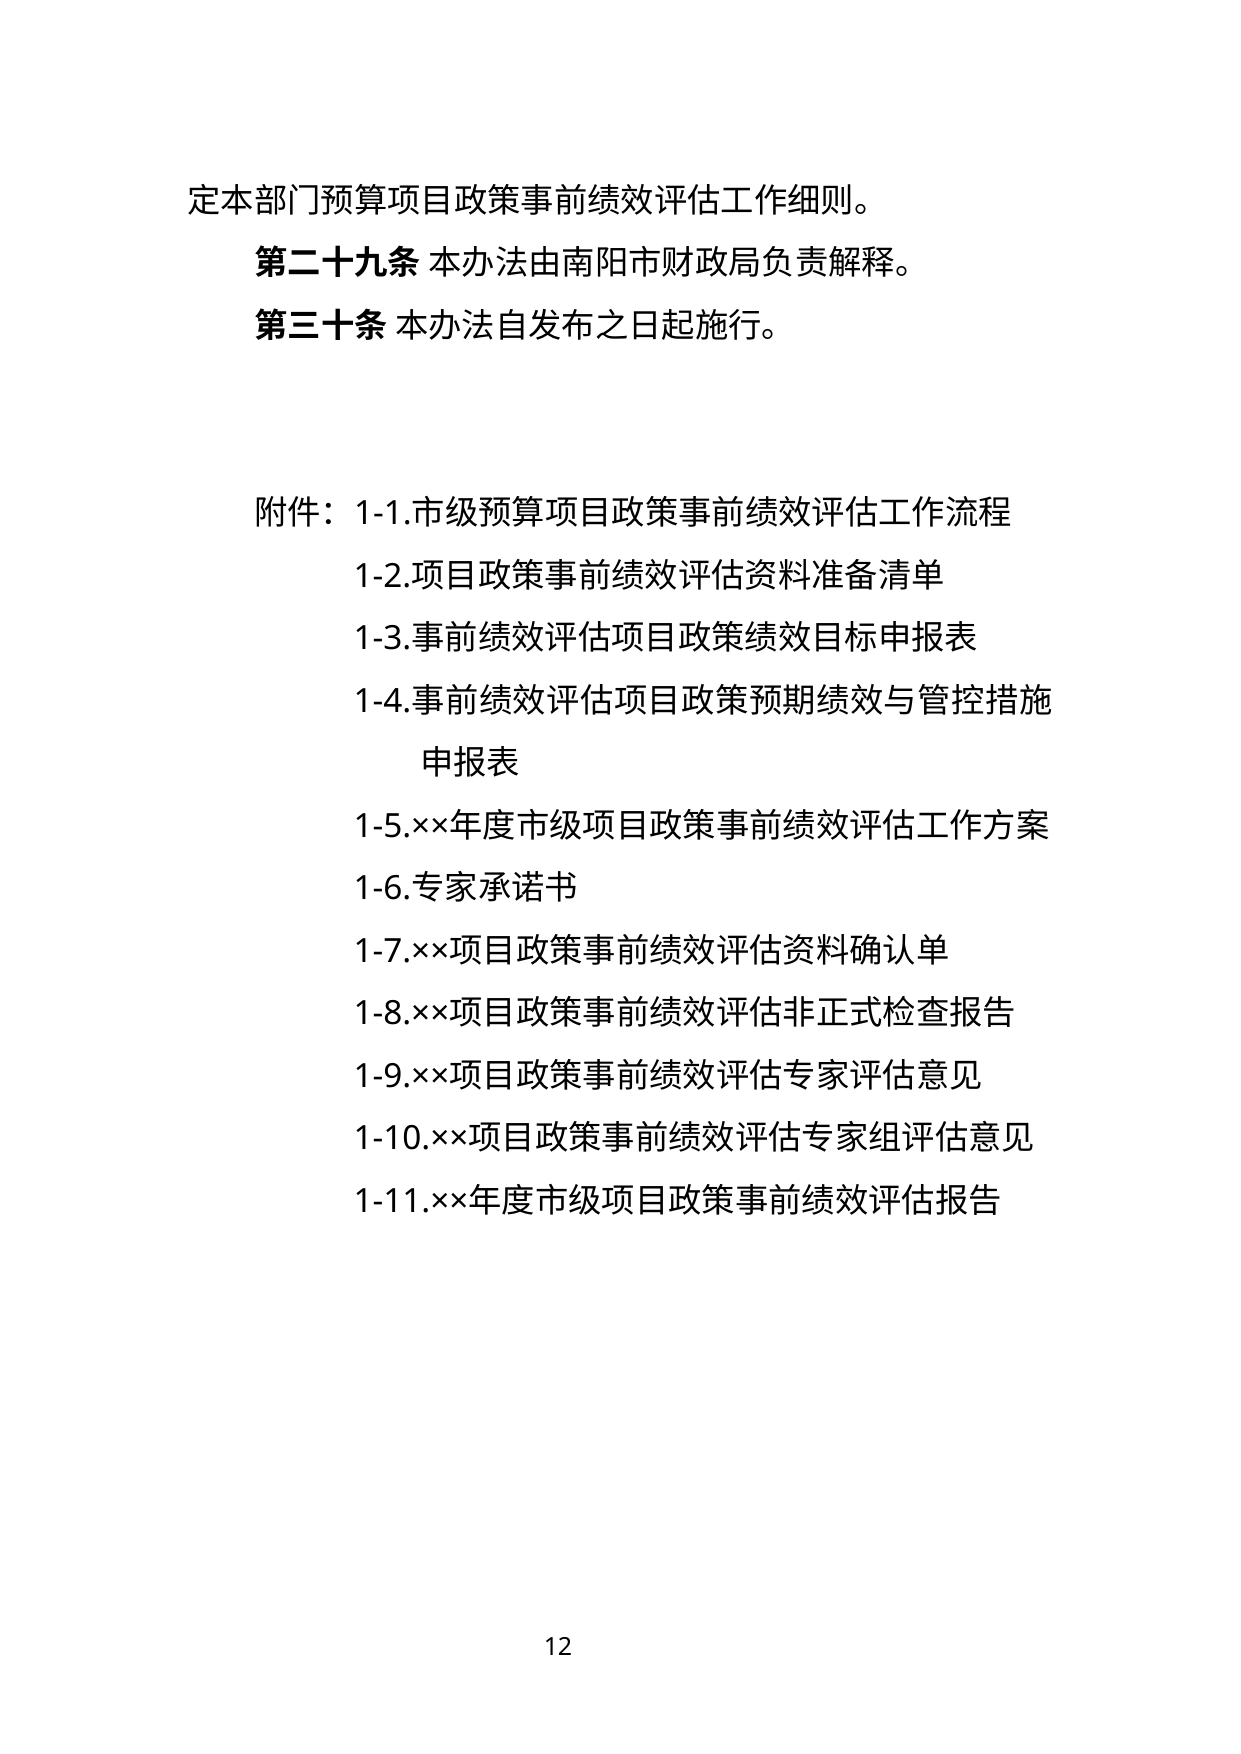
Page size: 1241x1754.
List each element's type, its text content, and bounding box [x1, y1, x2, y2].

text 1-4.事前绩效评估项目政策预期绩效与管控措施申报表 [353, 662, 1053, 787]
text 附件：1-1.市级预算项目政策事前绩效评估工作流程 [187, 474, 1053, 537]
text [187, 162, 1053, 224]
text 1-2.项目政策事前绩效评估资料准备清单 [320, 537, 1053, 599]
text 第二十九条 本办法由南阳市财政局负责解释。 [187, 224, 1053, 287]
text 1-10.××项目政策事前绩效评估专家组评估意见 [353, 1099, 1053, 1162]
text 1-3.事前绩效评估项目政策绩效目标申报表 [320, 599, 1053, 662]
text 1-5.××年度市级项目政策事前绩效评估工作方案 [353, 787, 1053, 849]
text 第三十条 本办法自发布之日起施行。 [187, 287, 1053, 349]
text 1-6.专家承诺书 [320, 849, 1053, 912]
text 1-9.××项目政策事前绩效评估专家评估意见 [320, 1037, 1053, 1099]
text 1-8.××项目政策事前绩效评估非正式检查报告 [353, 974, 1053, 1037]
text 1-11.××年度市级项目政策事前绩效评估报告 [320, 1162, 1053, 1224]
text 1-7.××项目政策事前绩效评估资料确认单 [320, 912, 1053, 974]
